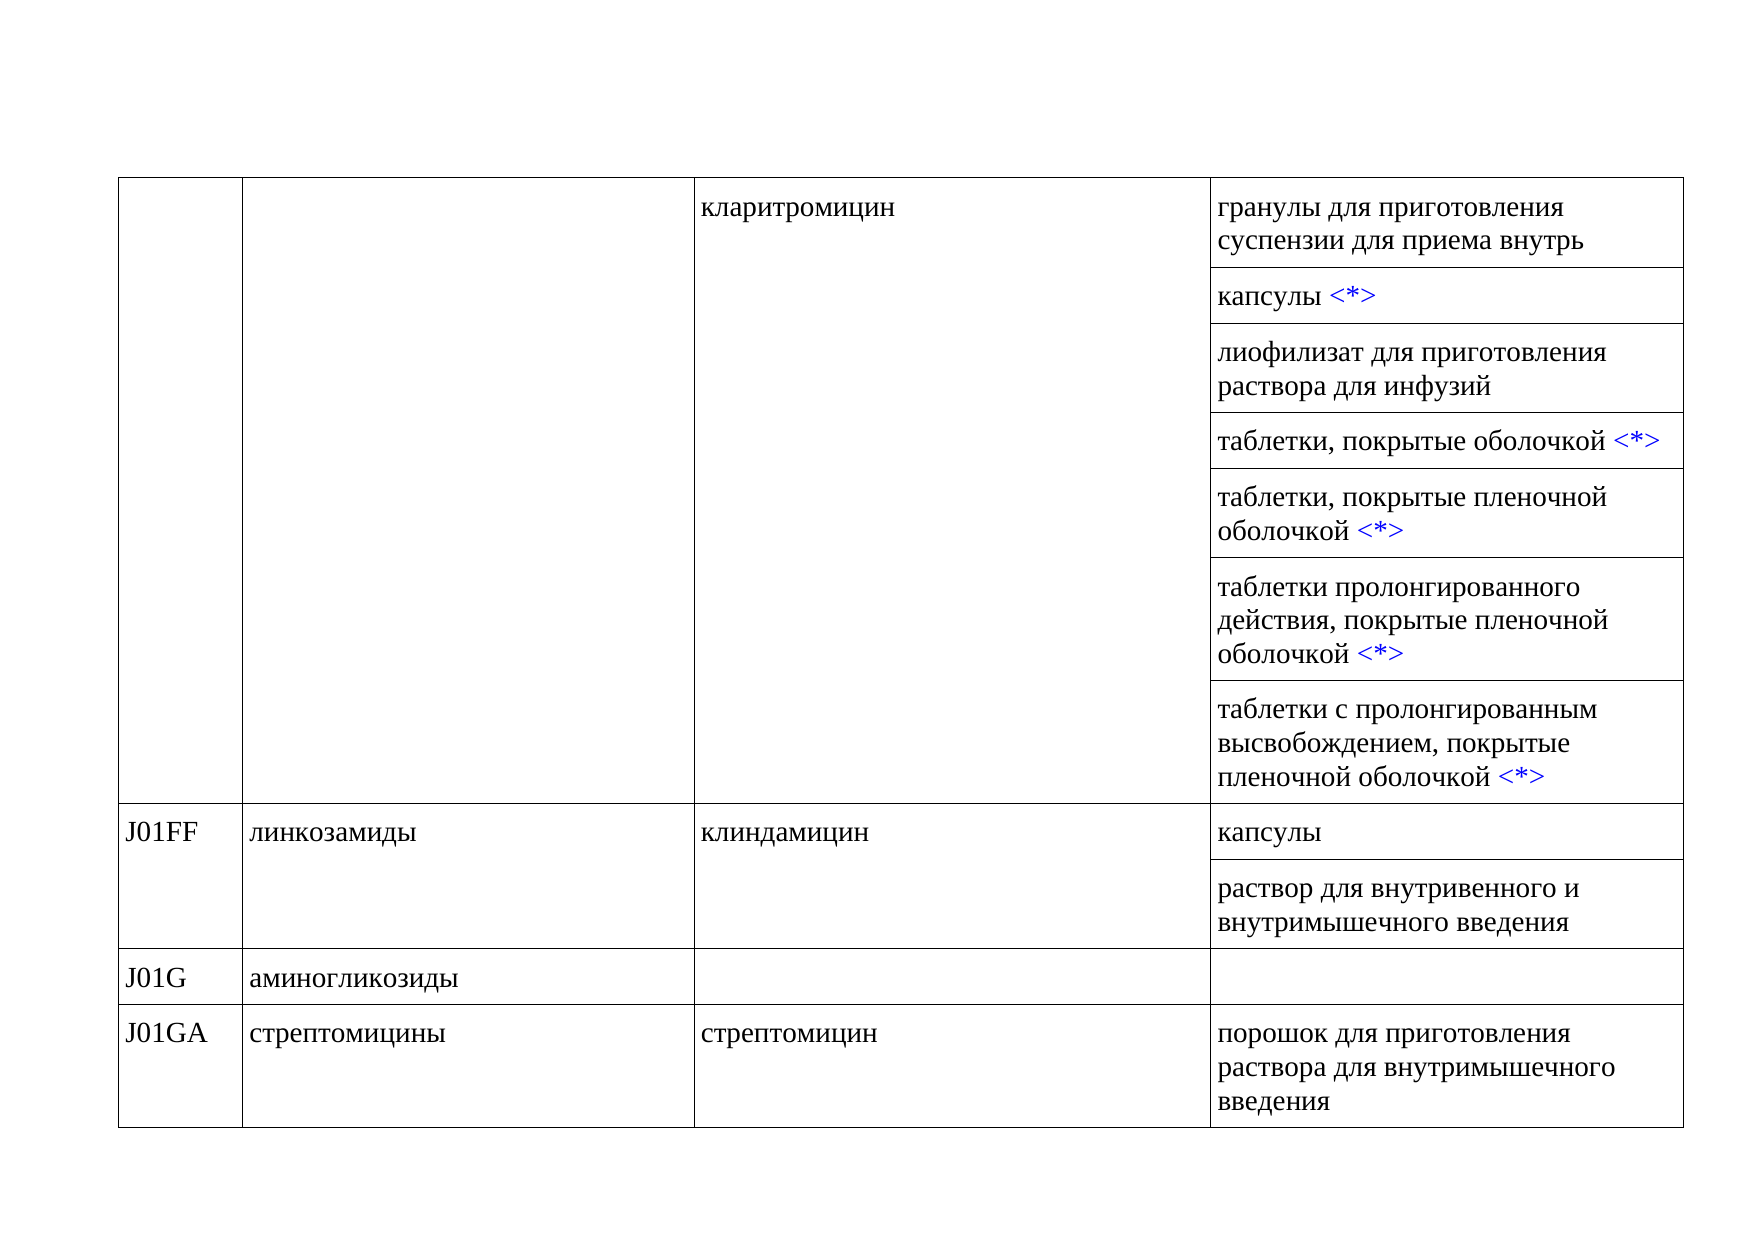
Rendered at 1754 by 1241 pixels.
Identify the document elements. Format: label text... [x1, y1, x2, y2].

table_cell аминогликозиды [243, 949, 694, 1004]
table_cell клиндамицин [695, 804, 1210, 948]
table_cell [1211, 949, 1683, 1004]
table_cell гранулы для приготовления суспензии для приема внутрь [1211, 178, 1683, 267]
table_cell линкозамиды [243, 804, 694, 948]
table_cell капсулы <*> [1211, 268, 1683, 322]
table_cell таблетки пролонгированного действия, покрытые пленочной оболочкой <*> [1211, 558, 1683, 680]
table_cell лиофилизат для приготовления раствора для инфузий [1211, 324, 1683, 412]
table_cell J01G [119, 949, 242, 1004]
table_cell таблетки, покрытые оболочкой <*> [1211, 413, 1683, 468]
table_cell порошок для приготовления раствора для внутримышечного введения [1211, 1005, 1683, 1127]
table_cell таблетки с пролонгированным высвобождением, покрытые пленочной оболочкой <*> [1211, 681, 1683, 803]
table_cell кларитромицин [695, 178, 1210, 803]
table_cell стрептомицин [695, 1005, 1210, 1127]
table_cell J01FF [119, 804, 242, 948]
table_cell капсулы [1211, 804, 1683, 859]
table_cell раствор для внутривенного и внутримышечного введения [1211, 860, 1683, 948]
table_cell J01GA [119, 1005, 242, 1127]
table_cell таблетки, покрытые пленочной оболочкой <*> [1211, 469, 1683, 557]
table_cell [695, 949, 1210, 1004]
table_cell стрептомицины [243, 1005, 694, 1127]
